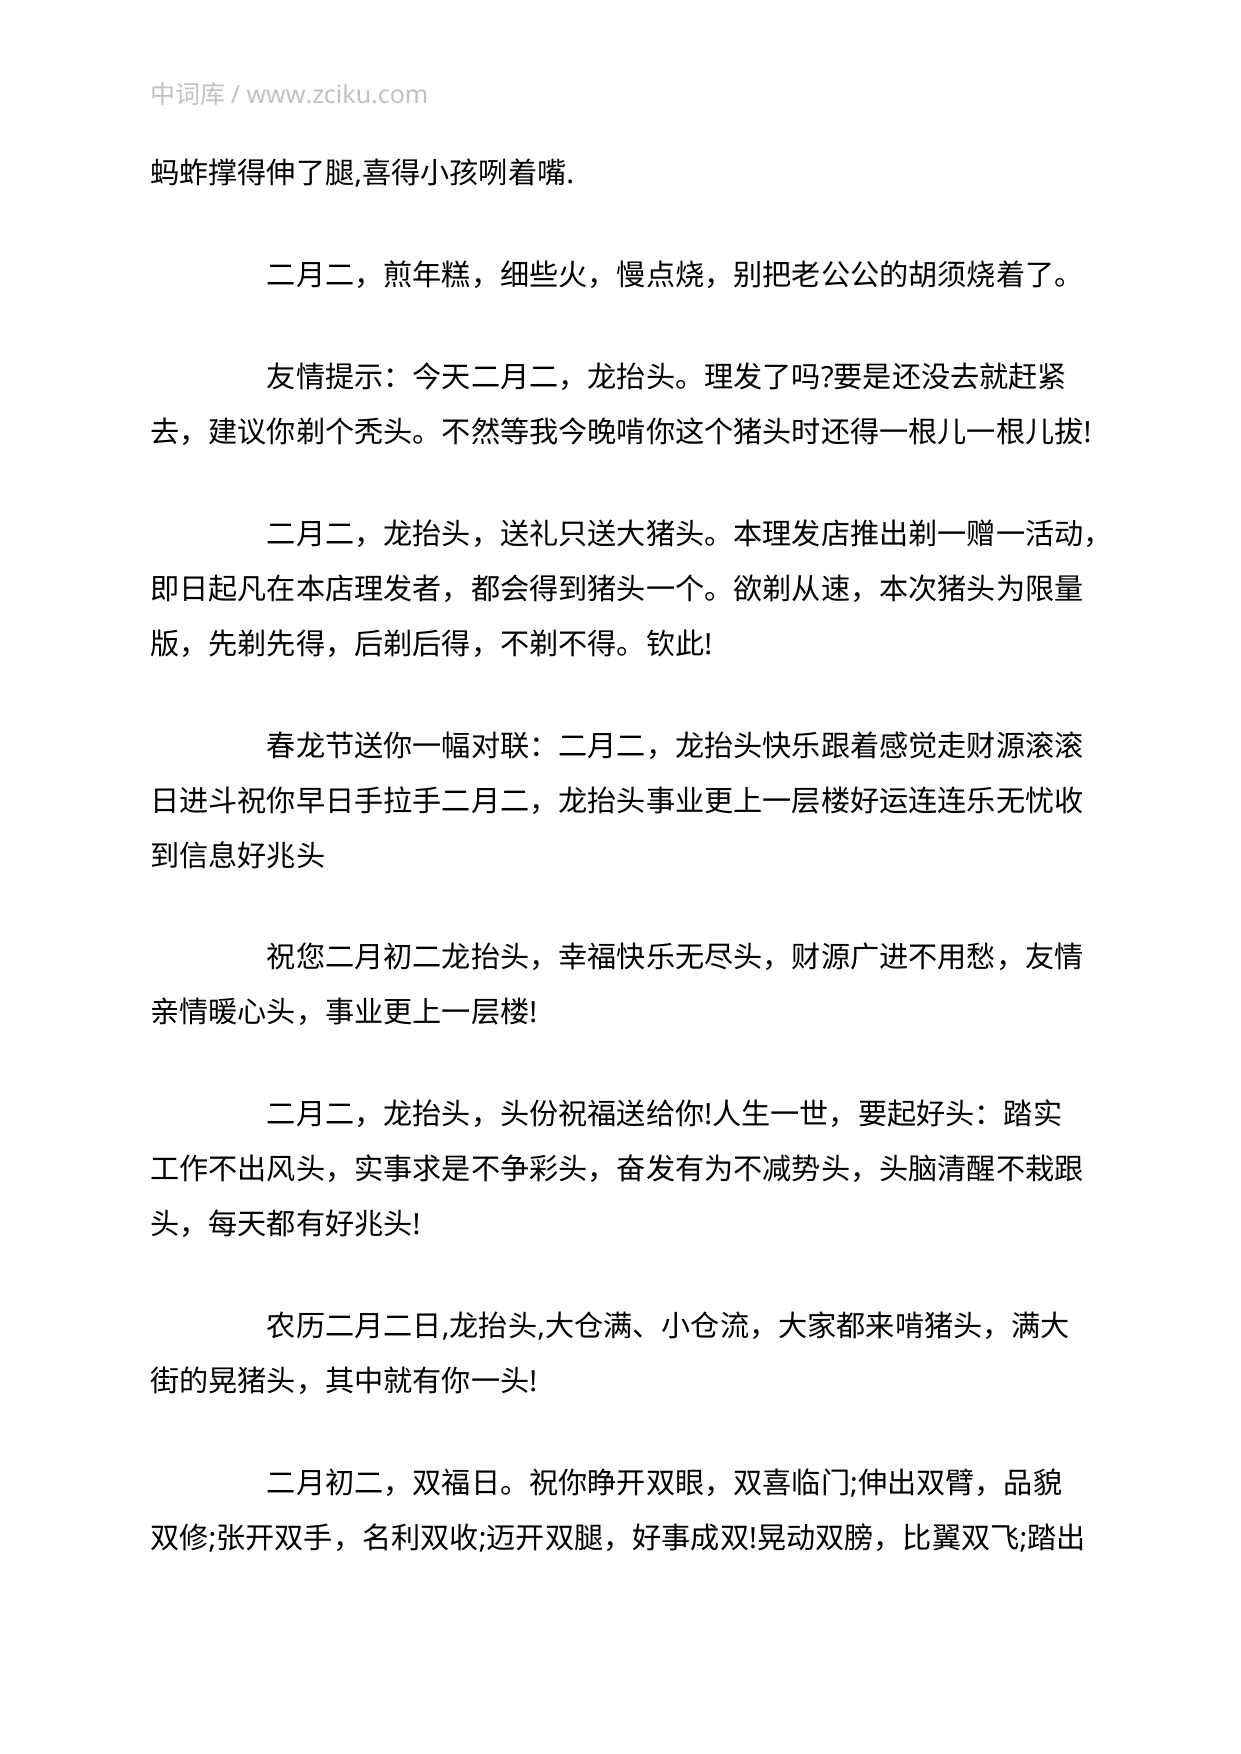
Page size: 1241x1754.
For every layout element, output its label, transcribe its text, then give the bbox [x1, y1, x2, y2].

text 二月二，煎年糕，细些火，慢点烧，别把老公公的胡须烧着了。 [150, 252, 1090, 294]
text 二月二，龙抬头，头份祝福送给你!人生一世，要起好头：踏实工作不出风头，实事求是不争彩头，奋发有为不减势头，头脑清醒不栽跟头，每天都有好兆头! [150, 1091, 1090, 1243]
text 春龙节送你一幅对联：二月二，龙抬头快乐跟着感觉走财源滚滚日进斗祝你早日手拉手二月二，龙抬头事业更上一层楼好运连连乐无忧收到信息好兆头 [150, 722, 1090, 874]
text 祝您二月初二龙抬头，幸福快乐无尽头，财源广进不用愁，友情亲情暖心头，事业更上一层楼! [150, 934, 1090, 1031]
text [150, 1460, 1090, 1557]
text 友情提示：今天二月二，龙抬头。理发了吗?要是还没去就赶紧去，建议你剃个秃头。不然等我今晚啃你这个猪头时还得一根儿一根儿拔! [150, 354, 1090, 451]
text 二月二，龙抬头，送礼只送大猪头。本理发店推出剃一赠一活动，即日起凡在本店理发者，都会得到猪头一个。欲剃从速，本次猪头为限量版，先剃先得，后剃后得，不剃不得。钦此! [150, 511, 1090, 663]
text 农历二月二日,龙抬头,大仓满、小仓流，大家都来啃猪头，满大街的晃猪头，其中就有你一头! [150, 1303, 1090, 1400]
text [150, 150, 1090, 192]
